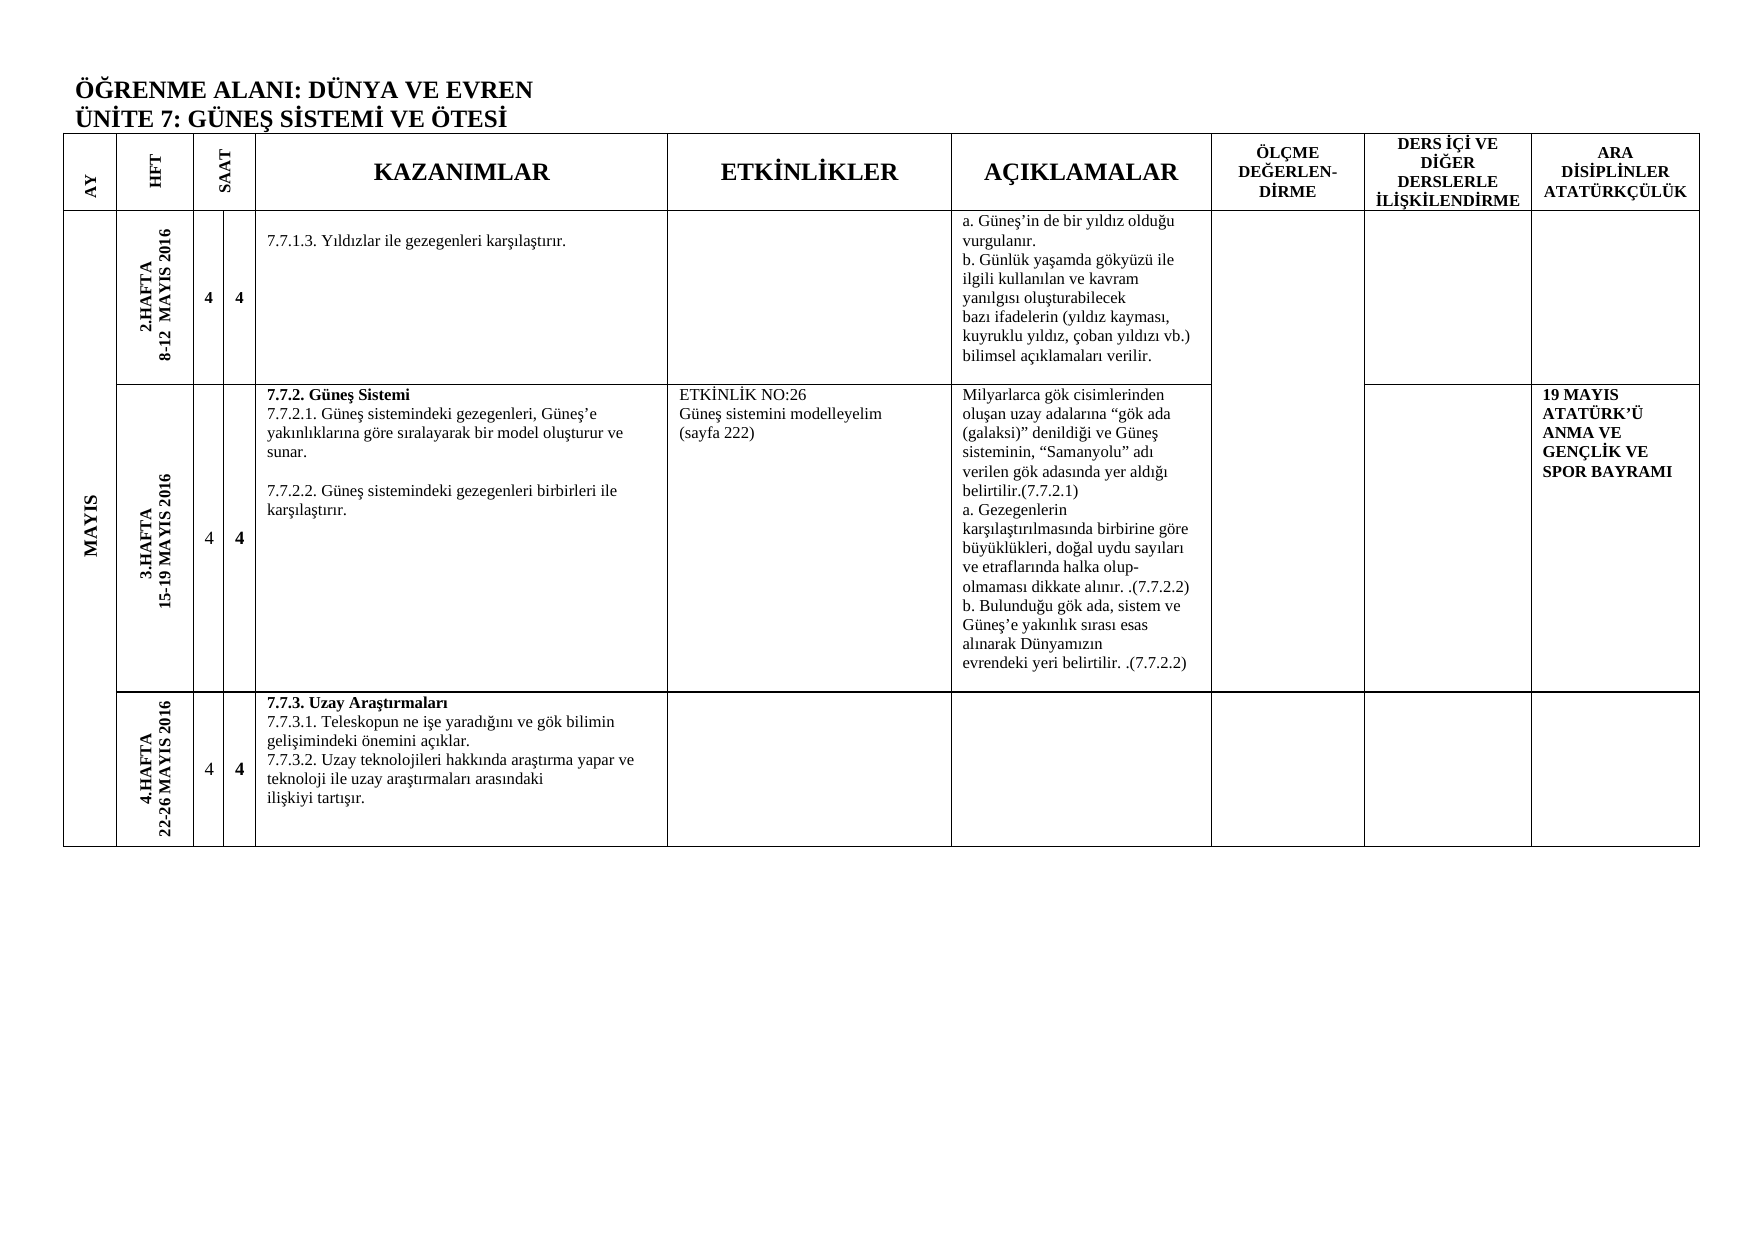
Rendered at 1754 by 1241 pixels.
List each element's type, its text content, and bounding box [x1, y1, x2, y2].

table_header AÇIKLAMALAR [952, 134, 1211, 210]
table_cell 4.HAFTA 22-26 MAYIS 2016 [117, 693, 193, 846]
table_cell Milyarlarca gök cisimlerinden oluşan uzay adalarına “gök ada (galaksi)” denildiği ve Güneş sisteminin, “Samanyolu” adı verilen gök adasında yer aldığı belirtilir.(7.7.2.1) a. Gezegenlerin karşılaştırılmasında birbirine göre büyüklükleri, doğal uydu sayıları ve etraflarında halka olup-olmaması dikkate alınır. .(7.7.2.2) b. Bulunduğu gök ada, sistem ve Güneş’e yakınlık sırası esas alınarak Dünyamızın evrendeki yeri belirtilir. .(7.7.2.2) [952, 385, 1211, 691]
table_cell 4 [224, 385, 255, 691]
table_header SAAT [194, 134, 255, 210]
table_cell [668, 211, 951, 384]
table_cell 3.HAFTA 15-19 MAYIS 2016 [117, 385, 193, 691]
table_cell 4 [194, 693, 223, 846]
table_cell 4 [194, 385, 223, 691]
table_cell 7.7.3. Uzay Araştırmaları 7.7.3.1. Teleskopun ne işe yaradığını ve gök bilimin gelişimindeki önemini açıklar. 7.7.3.2. Uzay teknolojileri hakkında araştırma yapar ve teknoloji ile uzay araştırmaları arasındaki ilişkiyi tartışır. [256, 693, 667, 846]
table_cell 4 [194, 211, 223, 384]
table_cell [952, 693, 1211, 846]
text ÜNİTE 7: GÜNEŞ SİSTEMİ VE ÖTESİ [75, 104, 1679, 132]
table_header ARA DİSİPLİNLER ATATÜRKÇÜLÜK [1532, 134, 1699, 210]
table_cell ETKİNLİK NO:26 Güneş sistemini modelleyelim (sayfa 222) [668, 385, 951, 691]
table_cell [1365, 693, 1531, 846]
table_header HFT [117, 134, 193, 210]
table_header DERS İÇİ VE DİĞER DERSLERLE İLİŞKİLENDİRME [1365, 134, 1531, 210]
table_cell 4 [224, 693, 255, 846]
table_cell [1365, 211, 1531, 384]
table_cell 4 [224, 211, 255, 384]
table_cell [1212, 693, 1364, 846]
table_header ÖLÇME DEĞERLEN- DİRME [1212, 134, 1364, 210]
table_cell a. Güneş’in de bir yıldız olduğu vurgulanır. b. Günlük yaşamda gökyüzü ile ilgili kullanılan ve kavram yanılgısı oluşturabilecek bazı ifadelerin (yıldız kayması, kuyruklu yıldız, çoban yıldızı vb.) bilimsel açıklamaları verilir. [952, 211, 1211, 384]
table_cell 2.HAFTA 8-12 MAYIS 2016 [117, 211, 193, 384]
table_cell 7.7.2. Güneş Sistemi 7.7.2.1. Güneş sistemindeki gezegenleri, Güneş’e yakınlıklarına göre sıralayarak bir model oluşturur ve sunar. 7.7.2.2. Güneş sistemindeki gezegenleri birbirleri ile karşılaştırır. [256, 385, 667, 691]
table_cell 7.7.1.3. Yıldızlar ile gezegenleri karşılaştırır. [256, 211, 667, 384]
table_header AY [64, 134, 116, 210]
text ÖĞRENME ALANI: DÜNYA VE EVREN [75, 75, 1679, 104]
table_cell [1532, 693, 1699, 846]
table_header KAZANIMLAR [256, 134, 667, 210]
table_cell [1212, 211, 1364, 691]
table_cell [1532, 211, 1699, 384]
table_cell 19 MAYIS ATATÜRK’Ü ANMA VE GENÇLİK VE SPOR BAYRAMI [1532, 385, 1699, 691]
table_cell [668, 693, 951, 846]
table_header ETKİNLİKLER [668, 134, 951, 210]
table_cell MAYIS [64, 211, 116, 846]
table_cell [1365, 385, 1531, 691]
